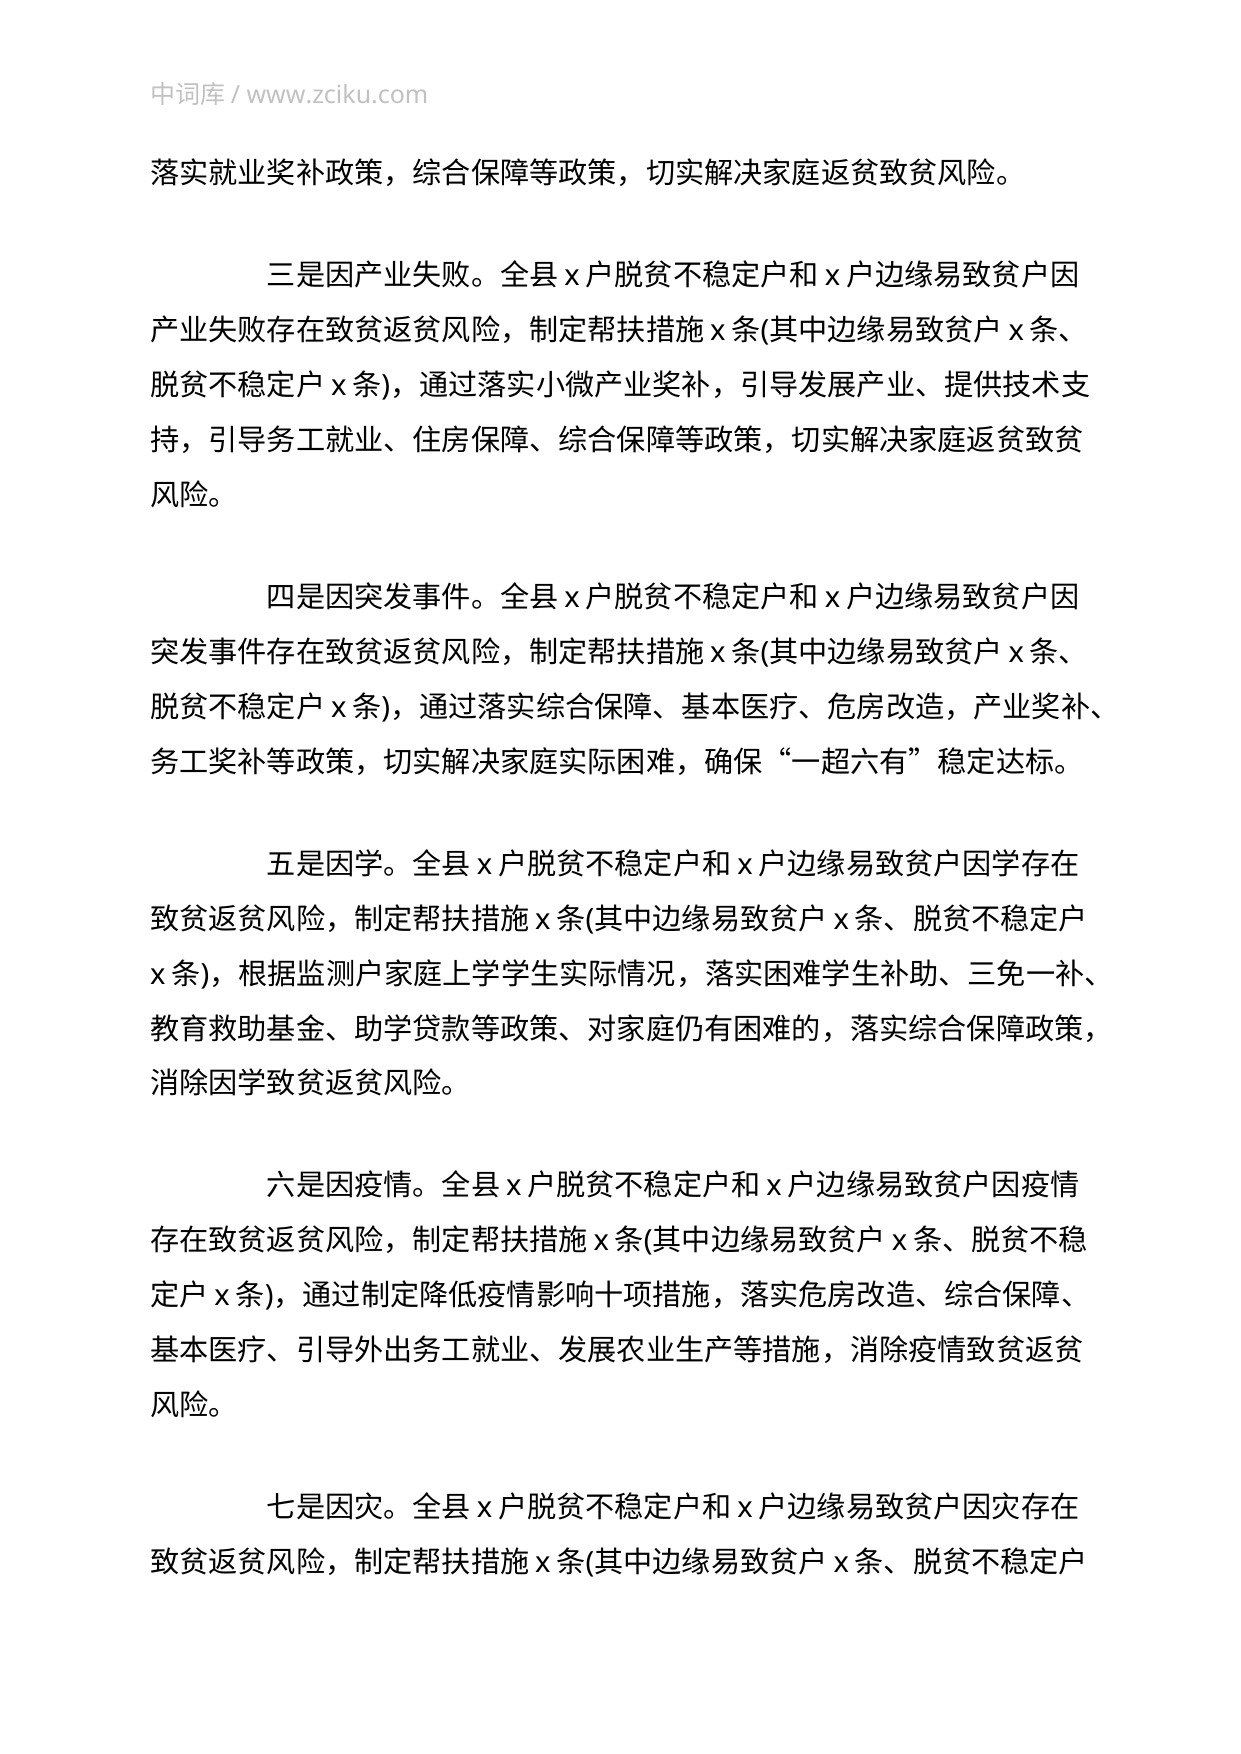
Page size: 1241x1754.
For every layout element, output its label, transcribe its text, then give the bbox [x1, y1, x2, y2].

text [150, 150, 1090, 192]
text 三是因产业失败。全县x户脱贫不稳定户和x户边缘易致贫户因产业失败存在致贫返贫风险，制定帮扶措施x条(其中边缘易致贫户x条、脱贫不稳定户x条)，通过落实小微产业奖补，引导发展产业、提供技术支持，引导务工就业、住房保障、综合保障等政策，切实解决家庭返贫致贫风险。 [150, 252, 1090, 514]
text 六是因疫情。全县x户脱贫不稳定户和x户边缘易致贫户因疫情存在致贫返贫风险，制定帮扶措施x条(其中边缘易致贫户x条、脱贫不稳定户x条)，通过制定降低疫情影响十项措施，落实危房改造、综合保障、基本医疗、引导外出务工就业、发展农业生产等措施，消除疫情致贫返贫风险。 [150, 1162, 1090, 1424]
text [150, 1483, 1090, 1581]
text 五是因学。全县x户脱贫不稳定户和x户边缘易致贫户因学存在致贫返贫风险，制定帮扶措施x条(其中边缘易致贫户x条、脱贫不稳定户x条)，根据监测户家庭上学学生实际情况，落实困难学生补助、三免一补、教育救助基金、助学贷款等政策、对家庭仍有困难的，落实综合保障政策，消除因学致贫返贫风险。 [150, 840, 1090, 1102]
text 四是因突发事件。全县x户脱贫不稳定户和x户边缘易致贫户因突发事件存在致贫返贫风险，制定帮扶措施x条(其中边缘易致贫户x条、脱贫不稳定户x条)，通过落实综合保障、基本医疗、危房改造，产业奖补、务工奖补等政策，切实解决家庭实际困难，确保“一超六有”稳定达标。 [150, 573, 1090, 781]
